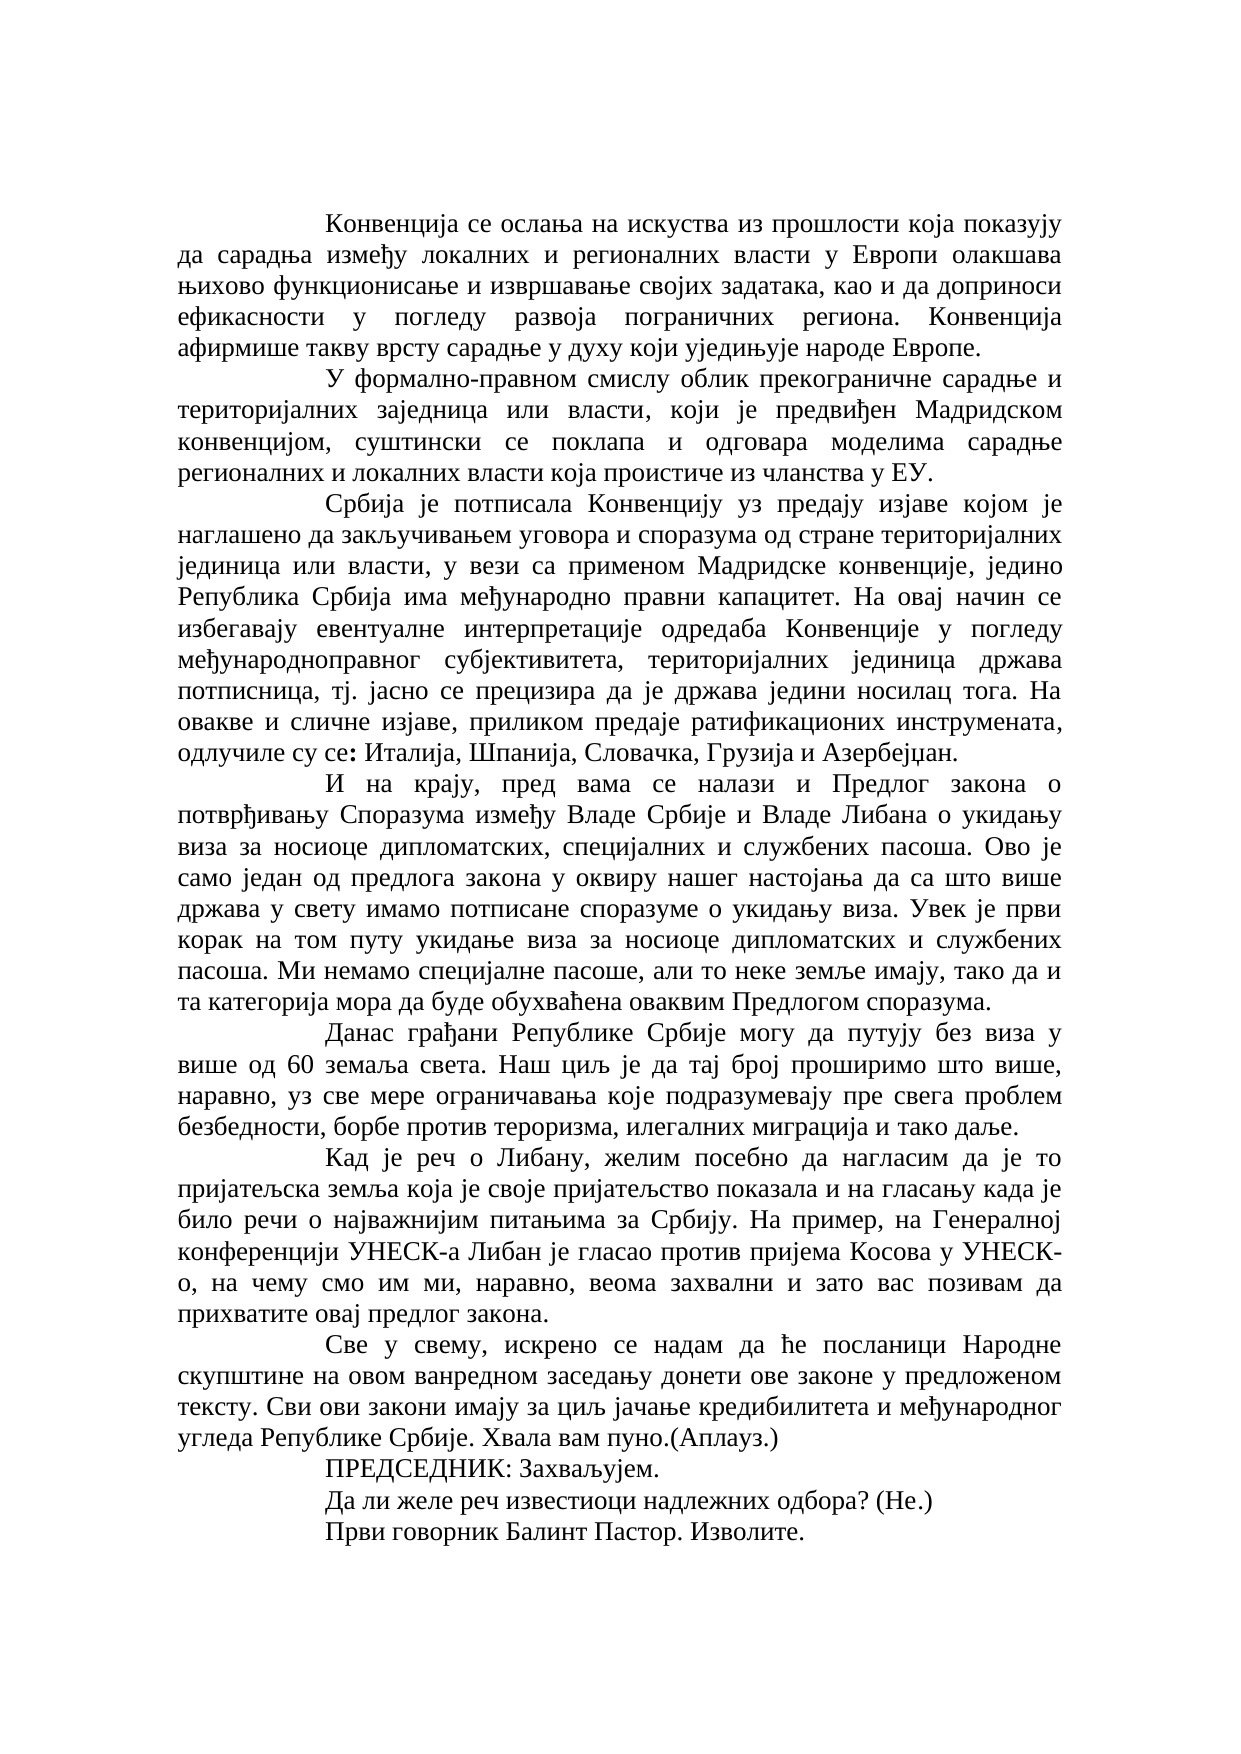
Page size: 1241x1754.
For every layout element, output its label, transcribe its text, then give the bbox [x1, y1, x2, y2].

text У формално-правном смислу облик прекограничне сарадње и територијалних заједница или власти, који је предвиђен Мадридском конвенцијом, суштински се поклапа и одговара моделима сарадње регионалних и локалних власти која проистиче из чланства у ЕУ. [177, 362, 1063, 487]
text И на крају, пред вама се налази и Предлог закона о потврђивању Споразума између Владе Србије и Владе Либана о укидању виза за носиоце дипломатских, специјалних и службених пасоша. Ово је само један од предлога закона у оквиру нашег настојања да са што више држава у свету имамо потписане споразуме о укидању виза. Увек је први корак на том путу укидање виза за носиоце дипломатских и службених пасоша. Ми немамо специјалне пасоше, али то неке земље имају, тако да и та категорија мора да буде обухваћена оваквим Предлогом споразума. [177, 767, 1063, 1017]
text Кад је реч о Либану, желим посебно да нагласим да је то пријатељска земља која је своје пријатељство показала и на гласању када је било речи о најважнијим питањима за Србију. На пример, на Генералној конференцији УНЕСК-а Либан је гласао против пријема Косова у УНЕСК-о, на чему смо им ми, наравно, веома захвални и зато вас позивам да прихватите овај предлог закона. [177, 1141, 1063, 1328]
text Србија је потписала Конвенцију уз предају изјаве којом је наглашено да закључивањем уговора и споразума од стране територијалних јединица или власти, у вези са применом Мадридске конвенције, једино Република Србија има међународно правни капацитет. На овај начин се избегавају евентуалне интерпретације одредаба Конвенције у погледу међународноправног субјективитета, територијалних јединица држава потписница, тј. јасно се прецизира да је држава једини носилац тога. На овакве и сличне изјаве, приликом предаје ратификационих инструмената, одлучиле су се: Италија, Шпанија, Словачка, Грузија и Азербејџан. [177, 487, 1063, 767]
text ПРЕДСЕДНИК: Захваљујем. [177, 1453, 1063, 1484]
text Конвенција се ослања на искуства из прошлости која показују да сарадња између локалних и регионалних власти у Европи олакшава њихово функционисање и извршавање својих задатака, као и да доприноси ефикасности у погледу развоја пограничних региона. Конвенција афирмише такву врсту сарадње у духу који уједињује народе Европе. [177, 207, 1063, 362]
text Први говорник Балинт Пастор. Изволите. [177, 1515, 1063, 1546]
text Да ли желе реч известиоци надлежних одбора? (Не.) [177, 1484, 1063, 1515]
text Данас грађани Републике Србије могу да путују без виза у више од 60 земаља света. Наш циљ је да тај број проширимо што више, наравно, уз све мере ограничавања које подразумевају пре свега проблем безбедности, борбе против тероризма, илегалних миграција и тако даље. [177, 1017, 1063, 1141]
text Све у свему, искрено се надам да ће посланици Народне скупштине на овом ванредном заседању донети ове законе у предложеном тексту. Сви ови закони имају за циљ јачање кредибилитета и међународног угледа Републике Србије. Хвала вам пуно.(Аплауз.) [177, 1328, 1063, 1453]
